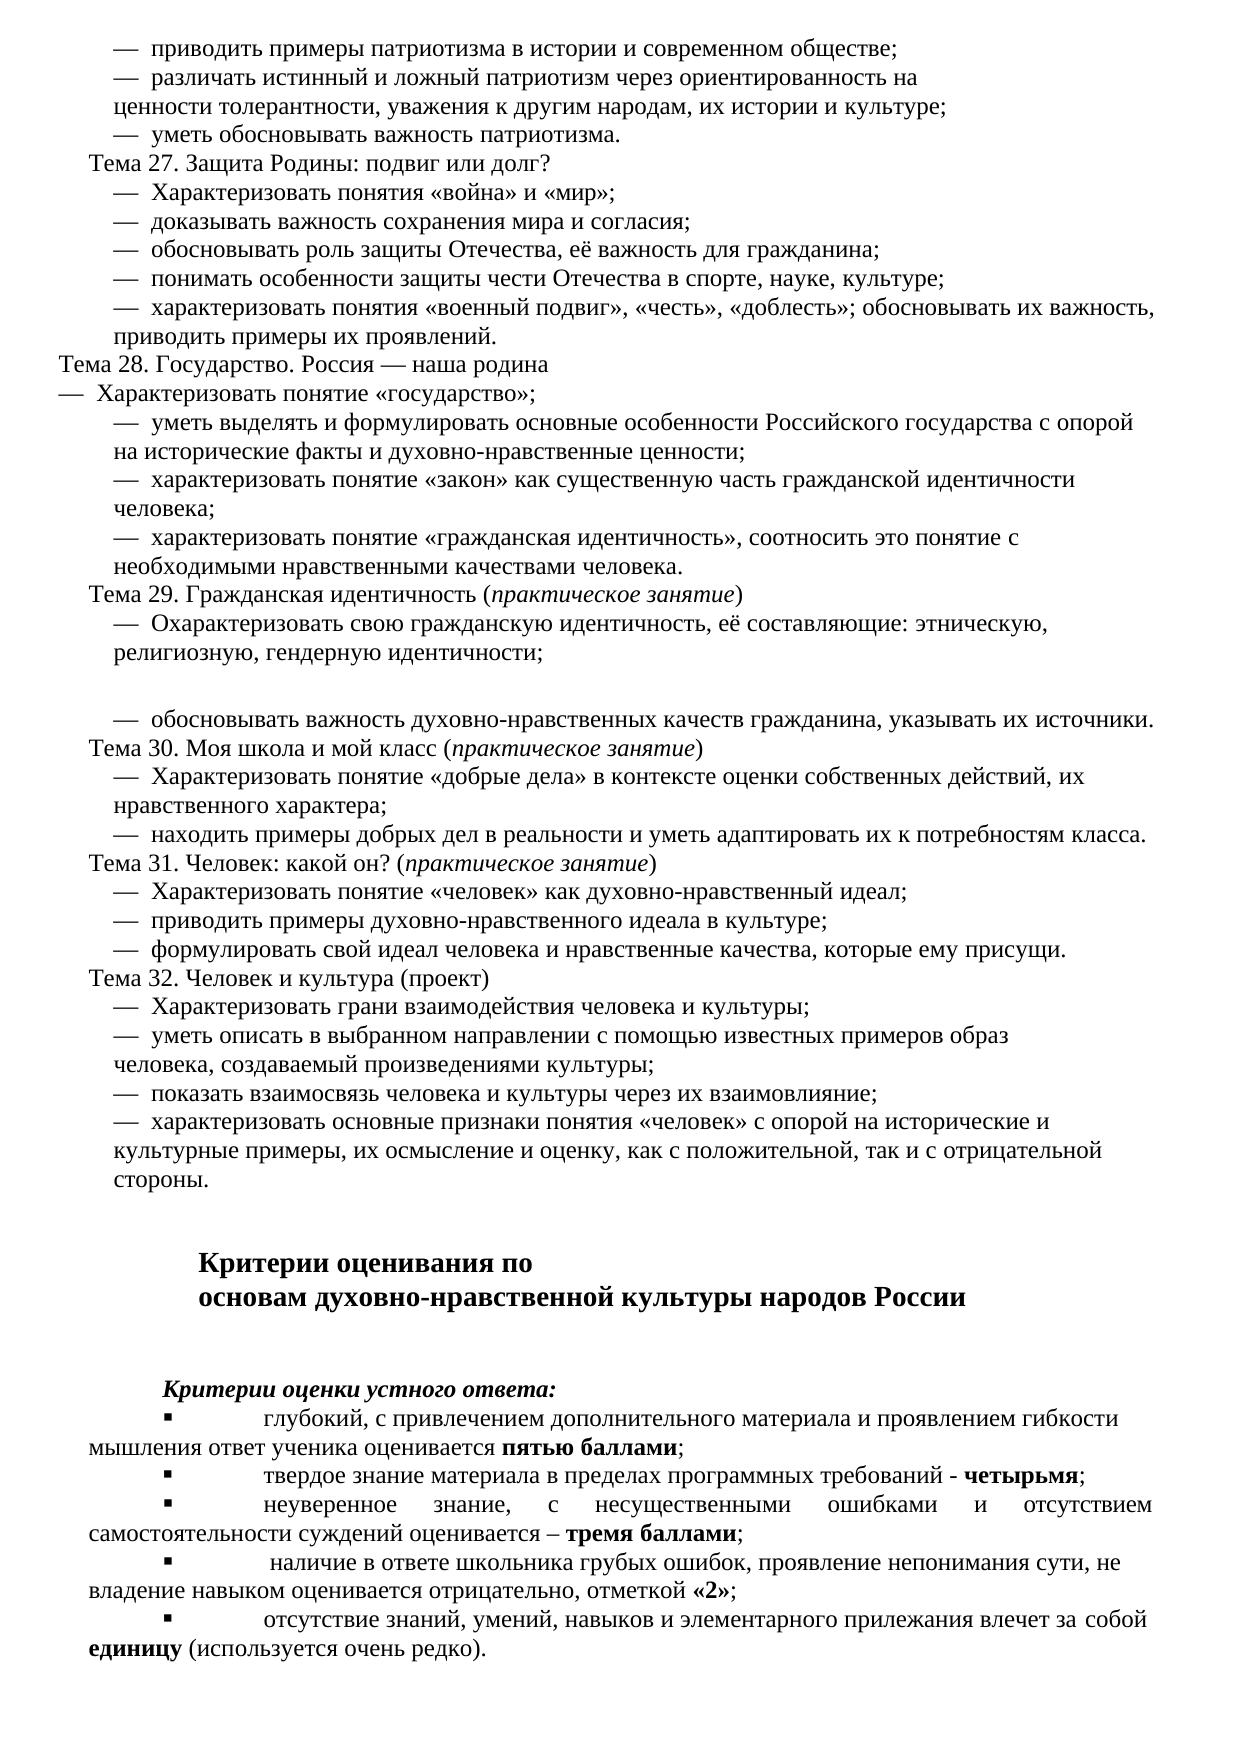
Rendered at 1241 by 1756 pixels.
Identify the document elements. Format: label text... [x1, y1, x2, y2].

text Тема 29. Гражданская идентичность (практическое занятие) [88, 579, 1186, 608]
text единицу (используется очень редко). [88, 1633, 1186, 1662]
list находить примеры добрых дел в реальности и уметь адаптировать их к потребностям класса. [113, 819, 1186, 848]
list характеризовать основные признаки понятия «человек» с опорой на исторические и культурные примеры, их осмысление и оценку, как с положительной, так и с отрицательной стороны. [113, 1106, 1102, 1193]
text основам духовно-нравственной культуры народов России [198, 1279, 1047, 1312]
list Охарактеризовать свою гражданскую идентичность, её составляющие: этническую, религиозную, гендерную идентичности; [113, 608, 1048, 666]
list приводить примеры духовно-нравственного идеала в культуре; [113, 905, 1186, 934]
list уметь обосновывать важность патриотизма. [113, 119, 1186, 148]
list неуверенное знание, с несущественными ошибками и отсутствием самостоятельности суждений оценивается – тремя баллами; [88, 1489, 1156, 1547]
list Характеризовать понятие «государство»; [58, 378, 591, 407]
text Тема 30. Моя школа и мой класс (практическое занятие) [88, 733, 1186, 761]
text Тема 31. Человек: какой он? (практическое занятие) [88, 848, 1186, 876]
list различать истинный и ложный патриотизм через ориентированность на ценности толерантности, уважения к другим народам, их истории и культуре; [113, 62, 947, 119]
text Тема 27. Защита Родины: подвиг или долг? [88, 148, 1186, 177]
list характеризовать понятие «закон» как существенную часть гражданской идентичности человека; [113, 464, 1076, 522]
list Характеризовать понятия «война» и «мир»; [113, 177, 1186, 206]
list обосновывать важность духовно-нравственных качеств гражданина, указывать их источники. [113, 704, 1186, 733]
list Характеризовать грани взаимодействия человека и культуры; [113, 991, 1186, 1020]
list глубокий, с привлечением дополнительного материала и проявлением гибкости мышления ответ ученика оценивается пятью баллами; [88, 1403, 1156, 1460]
text Тема 32. Человек и культура (проект) [88, 963, 1186, 991]
list характеризовать понятия «военный подвиг», «честь», «доблесть»; обосновывать их важность, приводить примеры их проявлений. [113, 292, 1156, 349]
list приводить примеры патриотизма в истории и современном обществе; [113, 33, 1186, 62]
list уметь выделять и формулировать основные особенности Российского государства с опорой на исторические факты и духовно-нравственные ценности; [113, 407, 1133, 464]
list Характеризовать понятие «добрые дела» в контексте оценки собственных действий, их нравственного характера; [113, 761, 1085, 819]
list отсутствие знаний, умений, навыков и элементарного прилежания влечет за собой [162, 1604, 1186, 1633]
subtitle Критерии оценивания по [198, 1245, 1047, 1279]
list наличие в ответе школьника грубых ошибок, проявление непонимания сути, не владение навыком оценивается отрицательно, отметкой «2»; [88, 1547, 1158, 1604]
list уметь описать в выбранном направлении с помощью известных примеров образ человека, создаваемый произведениями культуры; [113, 1020, 1116, 1078]
list Характеризовать понятие «человек» как духовно-нравственный идеал; [113, 876, 1186, 905]
list доказывать важность сохранения мира и согласия; [113, 206, 1186, 234]
list показать взаимосвязь человека и культуры через их взаимовлияние; [113, 1078, 1186, 1106]
list характеризовать понятие «гражданская идентичность», соотносить это понятие с необходимыми нравственными качествами человека. [113, 522, 1019, 579]
text Тема 28. Государство. Россия — наша родина [58, 349, 586, 378]
list формулировать свой идеал человека и нравственные качества, которые ему присущи. [113, 934, 1186, 963]
list обосновывать роль защиты Отечества, её важность для гражданина; [113, 234, 1186, 263]
list понимать особенности защиты чести Отечества в спорте, науке, культуре; [113, 263, 1186, 292]
subtitle Критерии оценки устного ответа: [162, 1374, 1186, 1403]
list твердое знание материала в пределах программных требований - четырьмя; [162, 1460, 1186, 1489]
